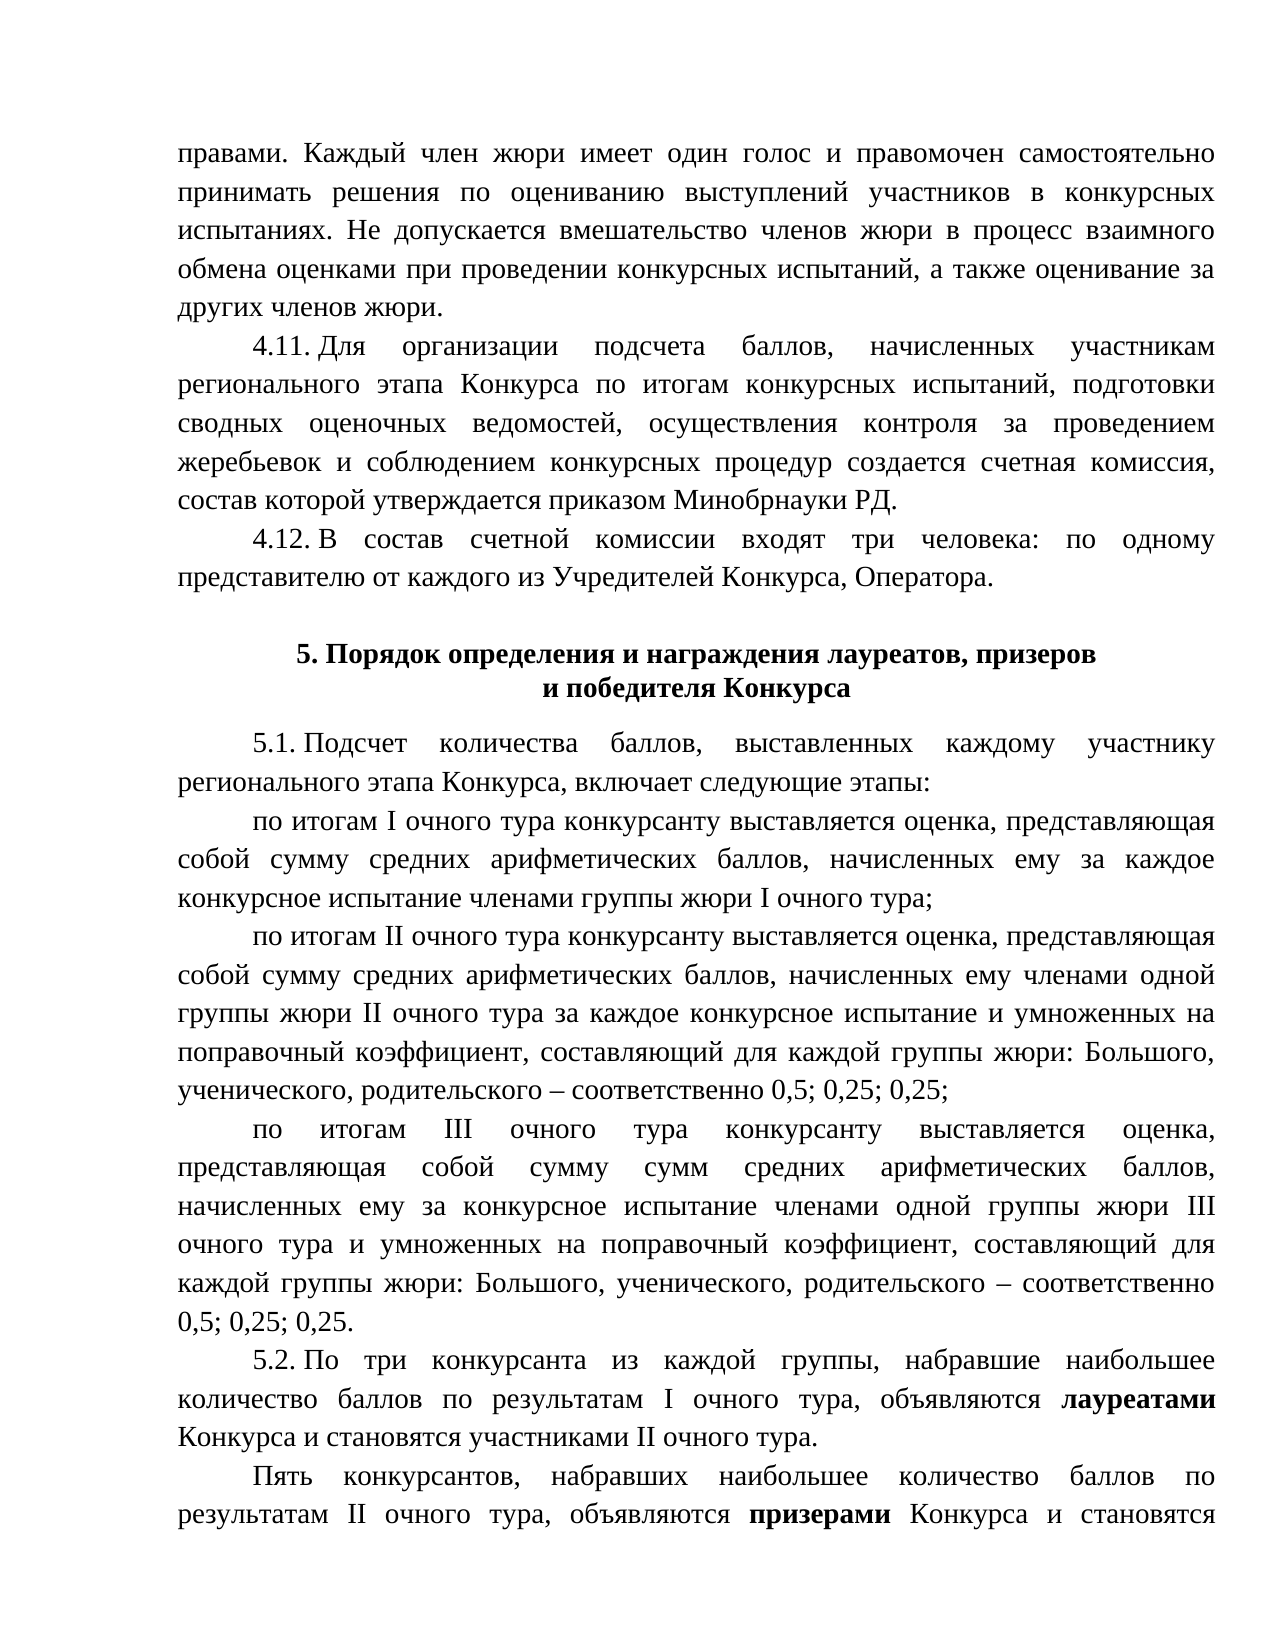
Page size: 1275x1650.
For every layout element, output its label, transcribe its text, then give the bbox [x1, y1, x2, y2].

list В состав счетной комиссии входят три человека: по одному представителю от каждого из Учредителей Конкурса, Оператора. [177, 521, 1216, 593]
text по итогам I очного тура конкурсанту выставляется оценка, представляющая собой сумму средних арифметических баллов, начисленных ему за каждое конкурсное испытание членами группы жюри I очного тура; [177, 803, 1216, 913]
text по итогам II очного тура конкурсанту выставляется оценка, представляющая собой сумму средних арифметических баллов, начисленных ему членами одной группы жюри II очного тура за каждое конкурсное испытание и умноженных на поправочный коэффициент, составляющий для каждой группы жюри: Большого, ученического, родительского – соответственно 0,5; 0,25; 0,25; [177, 918, 1216, 1106]
list По три конкурсанта из каждой группы, набравшие наибольшее количество баллов по результатам I очного тура, объявляются лауреатами Конкурса и становятся участниками II очного тура. [177, 1342, 1216, 1453]
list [177, 135, 1216, 323]
list Для организации подсчета баллов, начисленных участникам регионального этапа Конкурса по итогам конкурсных испытаний, подготовки сводных оценочных ведомостей, осуществления контроля за проведением жеребьевок и соблюдением конкурсных процедур создается счетная комиссия, состав которой утверждается приказом Минобрнауки РД. [177, 328, 1216, 516]
subtitle Порядок определения и награждения лауреатов, призеров [177, 636, 1216, 670]
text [177, 1458, 1216, 1530]
text по итогам III очного тура конкурсанту выставляется оценка, представляющая собой сумму сумм средних арифметических баллов, начисленных ему за конкурсное испытание членами одной группы жюри III очного тура и умноженных на поправочный коэффициент, составляющий для каждой группы жюри: Большого, ученического, родительского – соответственно 0,5; 0,25; 0,25. [177, 1111, 1216, 1337]
list Подсчет количества баллов, выставленных каждому участнику регионального этапа Конкурса, включает следующие этапы: [177, 726, 1216, 798]
subtitle и победителя Конкурса [177, 670, 1216, 703]
